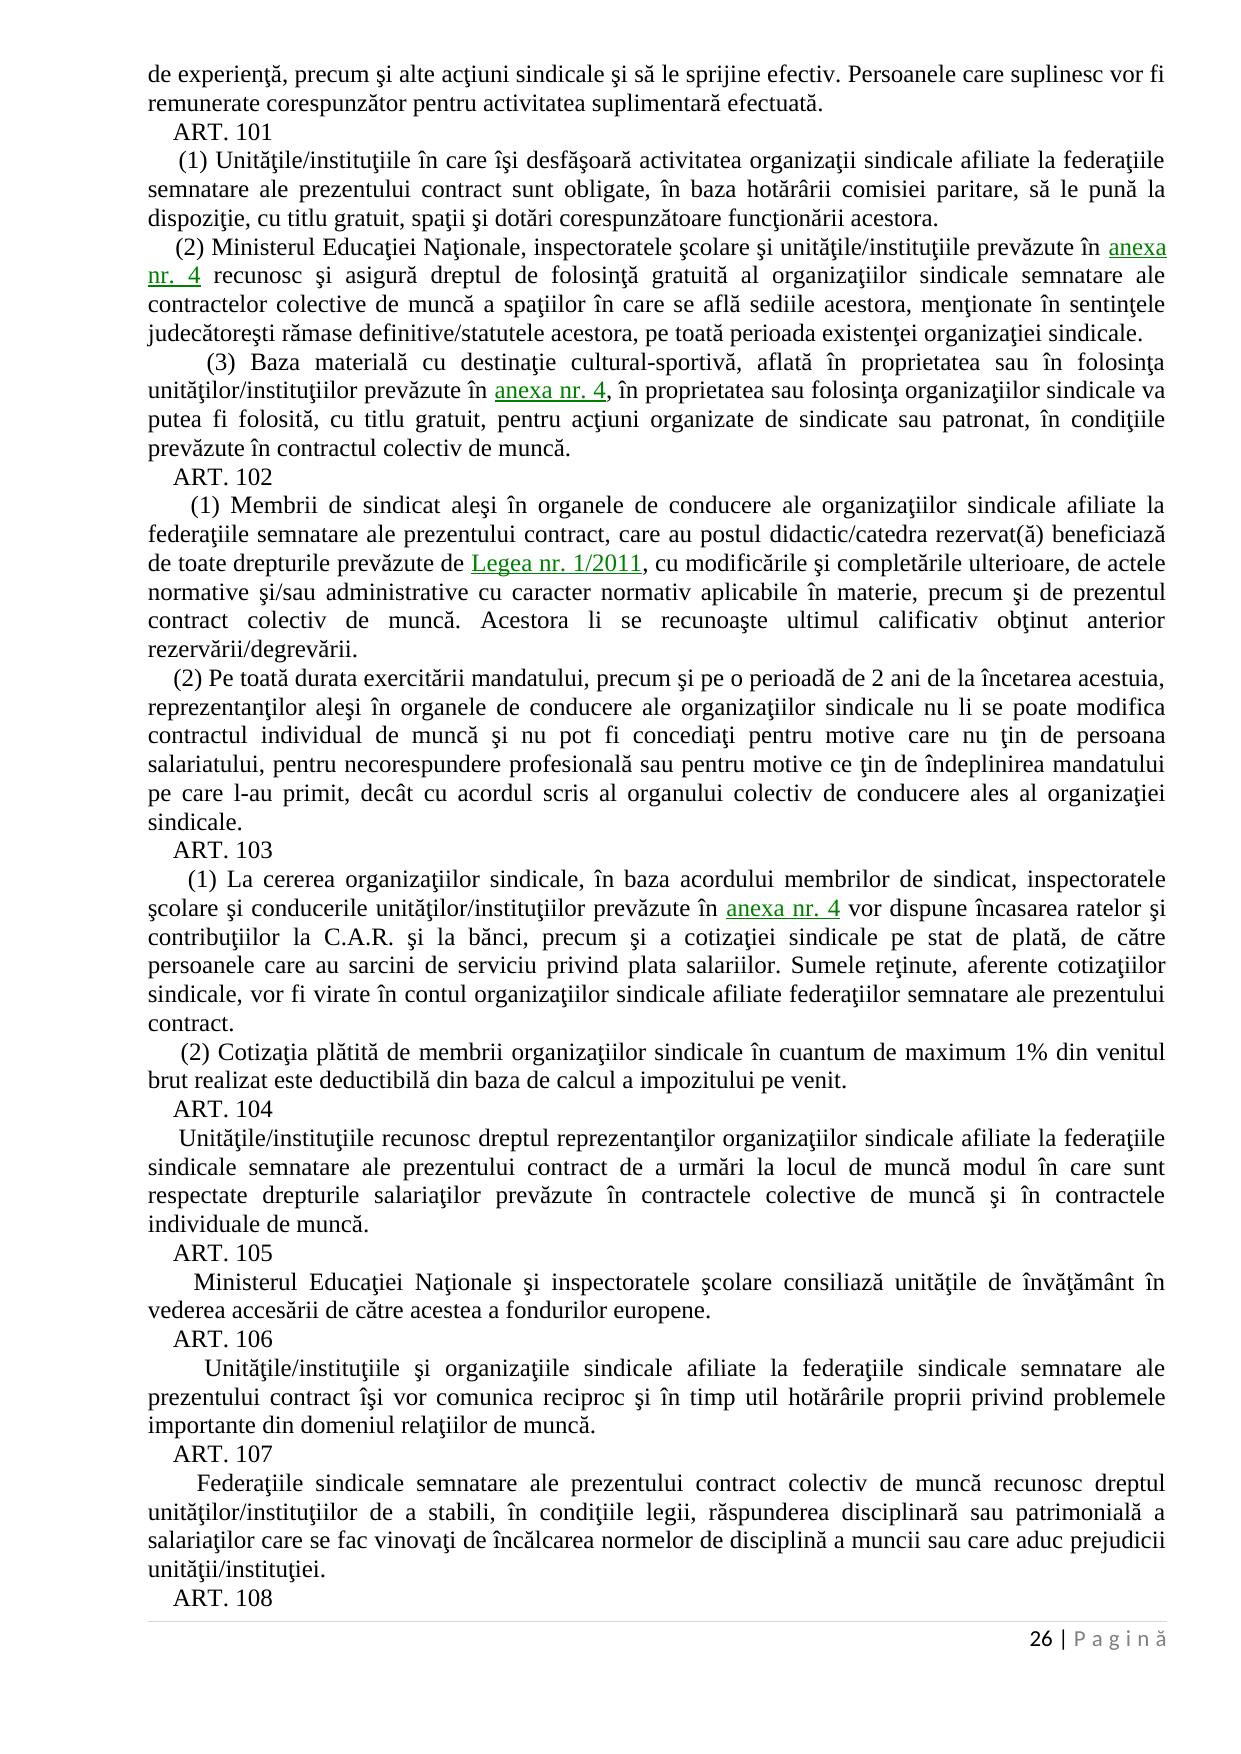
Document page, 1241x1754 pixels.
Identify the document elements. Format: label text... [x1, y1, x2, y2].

text Unităţile/instituţiile şi organizaţiile sindicale afiliate la federaţiile sindicale semnatare ale prezentului contract îşi vor comunica reciproc şi în timp util hotărârile proprii privind problemele importante din domeniul relaţiilor de muncă. [148, 1353, 1167, 1439]
text (1) Membrii de sindicat aleşi în organele de conducere ale organizaţiilor sindicale afiliate la federaţiile semnatare ale prezentului contract, care au postul didactic/catedra rezervat(ă) beneficiază de toate drepturile prevăzute de Legea nr. 1/2011, cu modificările şi completările ulterioare, de actele normative şi/sau administrative cu caracter normativ aplicabile în materie, precum şi de prezentul contract colectiv de muncă. Acestora li se recunoaşte ultimul calificativ obţinut anterior rezervării/degrevării. [148, 490, 1167, 663]
text ART. 108 [148, 1583, 1167, 1612]
text (1) Unităţile/instituţiile în care îşi desfăşoară activitatea organizaţii sindicale afiliate la federaţiile semnatare ale prezentului contract sunt obligate, în baza hotărârii comisiei paritare, să le pună la dispoziţie, cu titlu gratuit, spaţii şi dotări corespunzătoare funcţionării acestora. [148, 145, 1167, 232]
text (2) Cotizaţia plătită de membrii organizaţiilor sindicale în cuantum de maximum 1% din venitul brut realizat este deductibilă din baza de calcul a impozitului pe venit. [148, 1037, 1167, 1094]
text ART. 101 [148, 117, 1167, 145]
text Unităţile/instituţiile recunosc dreptul reprezentanţilor organizaţiilor sindicale afiliate la federaţiile sindicale semnatare ale prezentului contract de a urmări la locul de muncă modul în care sunt respectate drepturile salariaţilor prevăzute în contractele colective de muncă şi în contractele individuale de muncă. [148, 1123, 1167, 1238]
text Federaţiile sindicale semnatare ale prezentului contract colectiv de muncă recunosc dreptul unităţilor/instituţiilor de a stabili, în condiţiile legii, răspunderea disciplinară sau patrimonială a salariaţilor care se fac vinovaţi de încălcarea normelor de disciplină a muncii sau care aduc prejudicii unităţii/instituţiei. [148, 1468, 1167, 1583]
text ART. 102 [148, 462, 1167, 490]
text (2) Ministerul Educaţiei Naţionale, inspectoratele şcolare şi unităţile/instituţiile prevăzute în anexa nr. 4 recunosc şi asigură dreptul de folosinţă gratuită al organizaţiilor sindicale semnatare ale contractelor colective de muncă a spaţiilor în care se află sediile acestora, menţionate în sentinţele judecătoreşti rămase definitive/statutele acestora, pe toată perioada existenţei organizaţiei sindicale. [148, 232, 1167, 347]
text (3) Baza materială cu destinaţie cultural-sportivă, aflată în proprietatea sau în folosinţa unităţilor/instituţiilor prevăzute în anexa nr. 4, în proprietatea sau folosinţa organizaţiilor sindicale va putea fi folosită, cu titlu gratuit, pentru acţiuni organizate de sindicate sau patronat, în condiţiile prevăzute în contractul colectiv de muncă. [148, 347, 1167, 462]
text Ministerul Educaţiei Naţionale şi inspectoratele şcolare consiliază unităţile de învăţământ în vederea accesării de către acestea a fondurilor europene. [148, 1267, 1167, 1324]
text ART. 103 [148, 835, 1167, 864]
text ART. 107 [148, 1439, 1167, 1468]
text ART. 104 [148, 1094, 1167, 1123]
text (1) La cererea organizaţiilor sindicale, în baza acordului membrilor de sindicat, inspectoratele şcolare şi conducerile unităţilor/instituţiilor prevăzute în anexa nr. 4 vor dispune încasarea ratelor şi contribuţiilor la C.A.R. şi la bănci, precum şi a cotizaţiei sindicale pe stat de plată, de către persoanele care au sarcini de serviciu privind plata salariilor. Sumele reţinute, aferente cotizaţiilor sindicale, vor fi virate în contul organizaţiilor sindicale afiliate federaţiilor semnatare ale prezentului contract. [148, 864, 1167, 1037]
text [148, 59, 1167, 117]
text ART. 106 [148, 1324, 1167, 1353]
text (2) Pe toată durata exercitării mandatului, precum şi pe o perioadă de 2 ani de la încetarea acestuia, reprezentanţilor aleşi în organele de conducere ale organizaţiilor sindicale nu li se poate modifica contractul individual de muncă şi nu pot fi concediaţi pentru motive care nu ţin de persoana salariatului, pentru necorespundere profesională sau pentru motive ce ţin de îndeplinirea mandatului pe care l-au primit, decât cu acordul scris al organului colectiv de conducere ales al organizaţiei sindicale. [148, 663, 1167, 835]
text ART. 105 [148, 1238, 1167, 1267]
